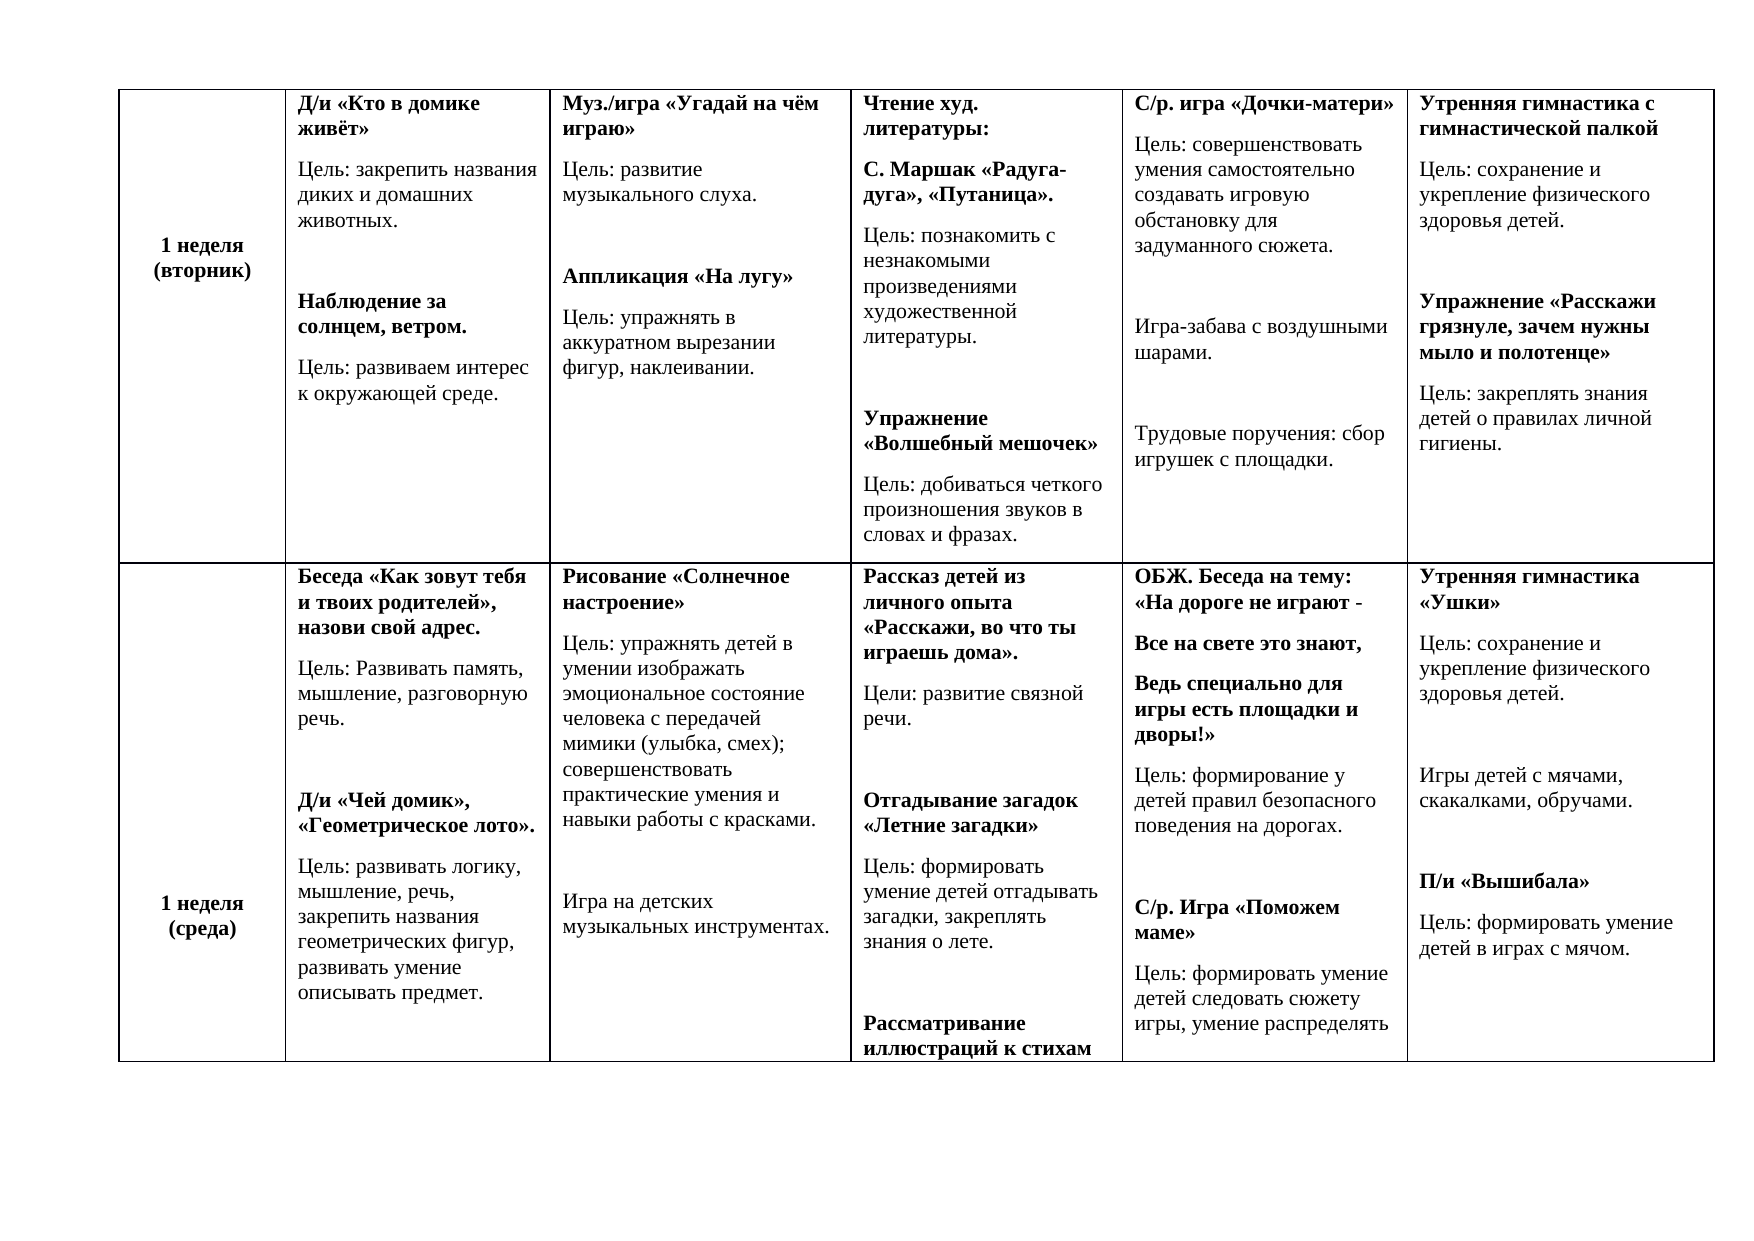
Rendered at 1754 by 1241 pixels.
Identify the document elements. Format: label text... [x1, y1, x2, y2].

table_cell Муз./игра «Угадай на чём играю» Цель: развитие музыкального слуха. Аппликация «На лугу» Цель: упражнять в аккуратном вырезании фигур, наклеивании. [551, 90, 850, 562]
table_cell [1408, 564, 1713, 1061]
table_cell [286, 564, 549, 1061]
table_cell Утренняя гимнастика с гимнастической палкой Цель: сохранение и укрепление физического здоровья детей. Упражнение «Расскажи грязнуле, зачем нужны мыло и полотенце» Цель: закреплять знания детей о правилах личной гигиены. [1408, 90, 1713, 562]
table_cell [852, 564, 1122, 1061]
table_cell 1 неделя (среда) [120, 564, 285, 1061]
table_cell Д/и «Кто в домике живёт» Цель: закрепить названия диких и домашних животных. Наблюдение за солнцем, ветром. Цель: развиваем интерес к окружающей среде. [286, 90, 549, 562]
table_cell С/р. игра «Дочки-матери» Цель: совершенствовать умения самостоятельно создавать игровую обстановку для задуманного сюжета. Игра-забава с воздушными шарами. Трудовые поручения: сбор игрушек с площадки. [1123, 90, 1407, 562]
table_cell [551, 564, 850, 1061]
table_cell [1123, 564, 1407, 1061]
table_cell Чтение худ. литературы: С. Маршак «Радуга-дуга», «Путаница». Цель: познакомить с незнакомыми произведениями художественной литературы. Упражнение «Волшебный мешочек» Цель: добиваться четкого произношения звуков в словах и фразах. [852, 90, 1122, 562]
table_cell 1 неделя (вторник) [120, 90, 285, 562]
